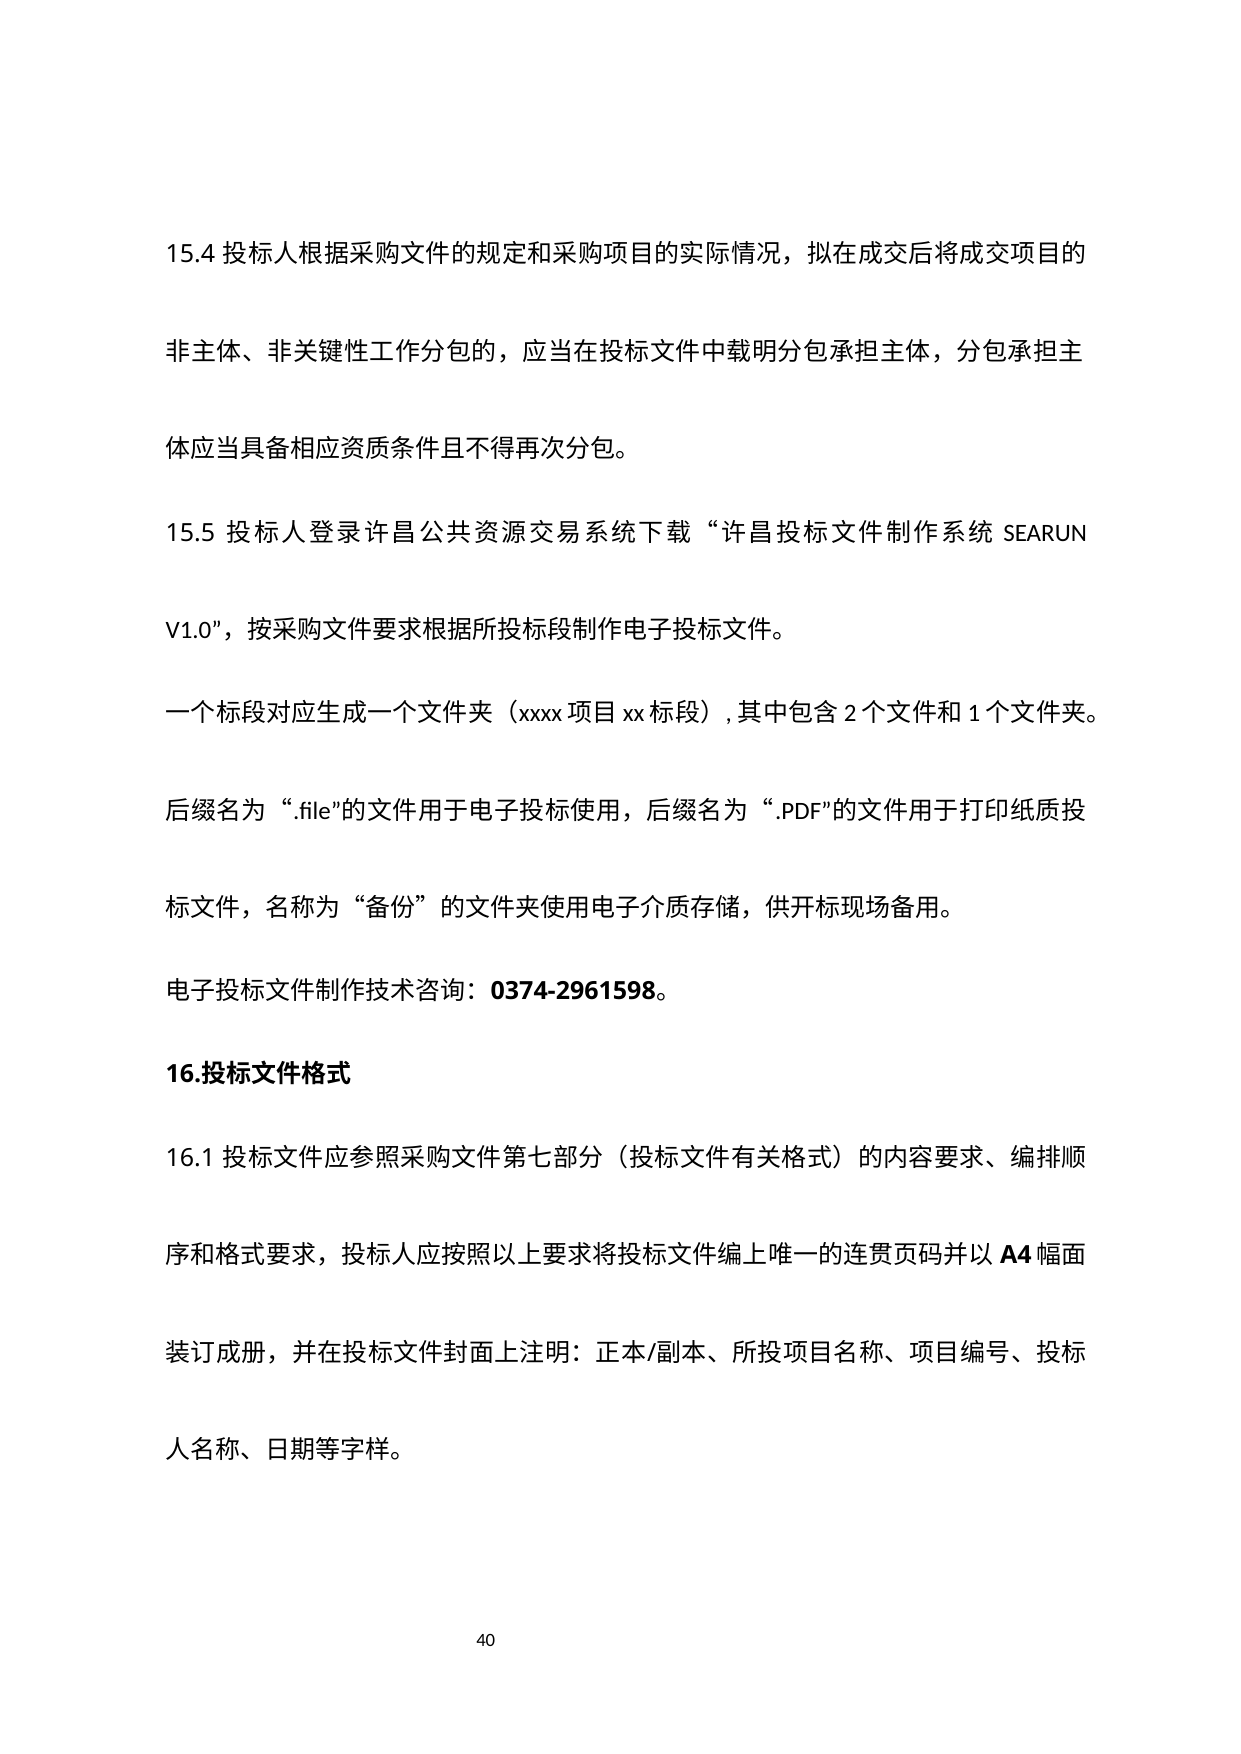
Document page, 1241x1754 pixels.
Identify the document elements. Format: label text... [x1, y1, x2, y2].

text 15.5 投标人登录许昌公共资源交易系统下载“许昌投标文件制作系统SEARUN V1.0”，按采购文件要求根据所投标段制作电子投标文件。 [165, 498, 1087, 660]
text 16.投标文件格式 [165, 1039, 1087, 1104]
text 一个标段对应生成一个文件夹（xxxx项目xx标段）, 其中包含2个文件和1个文件夹。后缀名为“.file”的文件用于电子投标使用，后缀名为“.PDF”的文件用于打印纸质投标文件，名称为“备份”的文件夹使用电子介质存储，供开标现场备用。 [165, 678, 1087, 938]
text 15.4 投标人根据采购文件的规定和采购项目的实际情况，拟在成交后将成交项目的非主体、非关键性工作分包的，应当在投标文件中载明分包承担主体，分包承担主体应当具备相应资质条件且不得再次分包。 [165, 219, 1087, 479]
text 16.1 投标文件应参照采购文件第七部分（投标文件有关格式）的内容要求、编排顺序和格式要求，投标人应按照以上要求将投标文件编上唯一的连贯页码并以A4幅面装订成册，并在投标文件封面上注明：正本/副本、所投项目名称、项目编号、投标人名称、日期等字样。 [165, 1123, 1087, 1480]
text 电子投标文件制作技术咨询：0374-2961598。 [165, 956, 1087, 1021]
